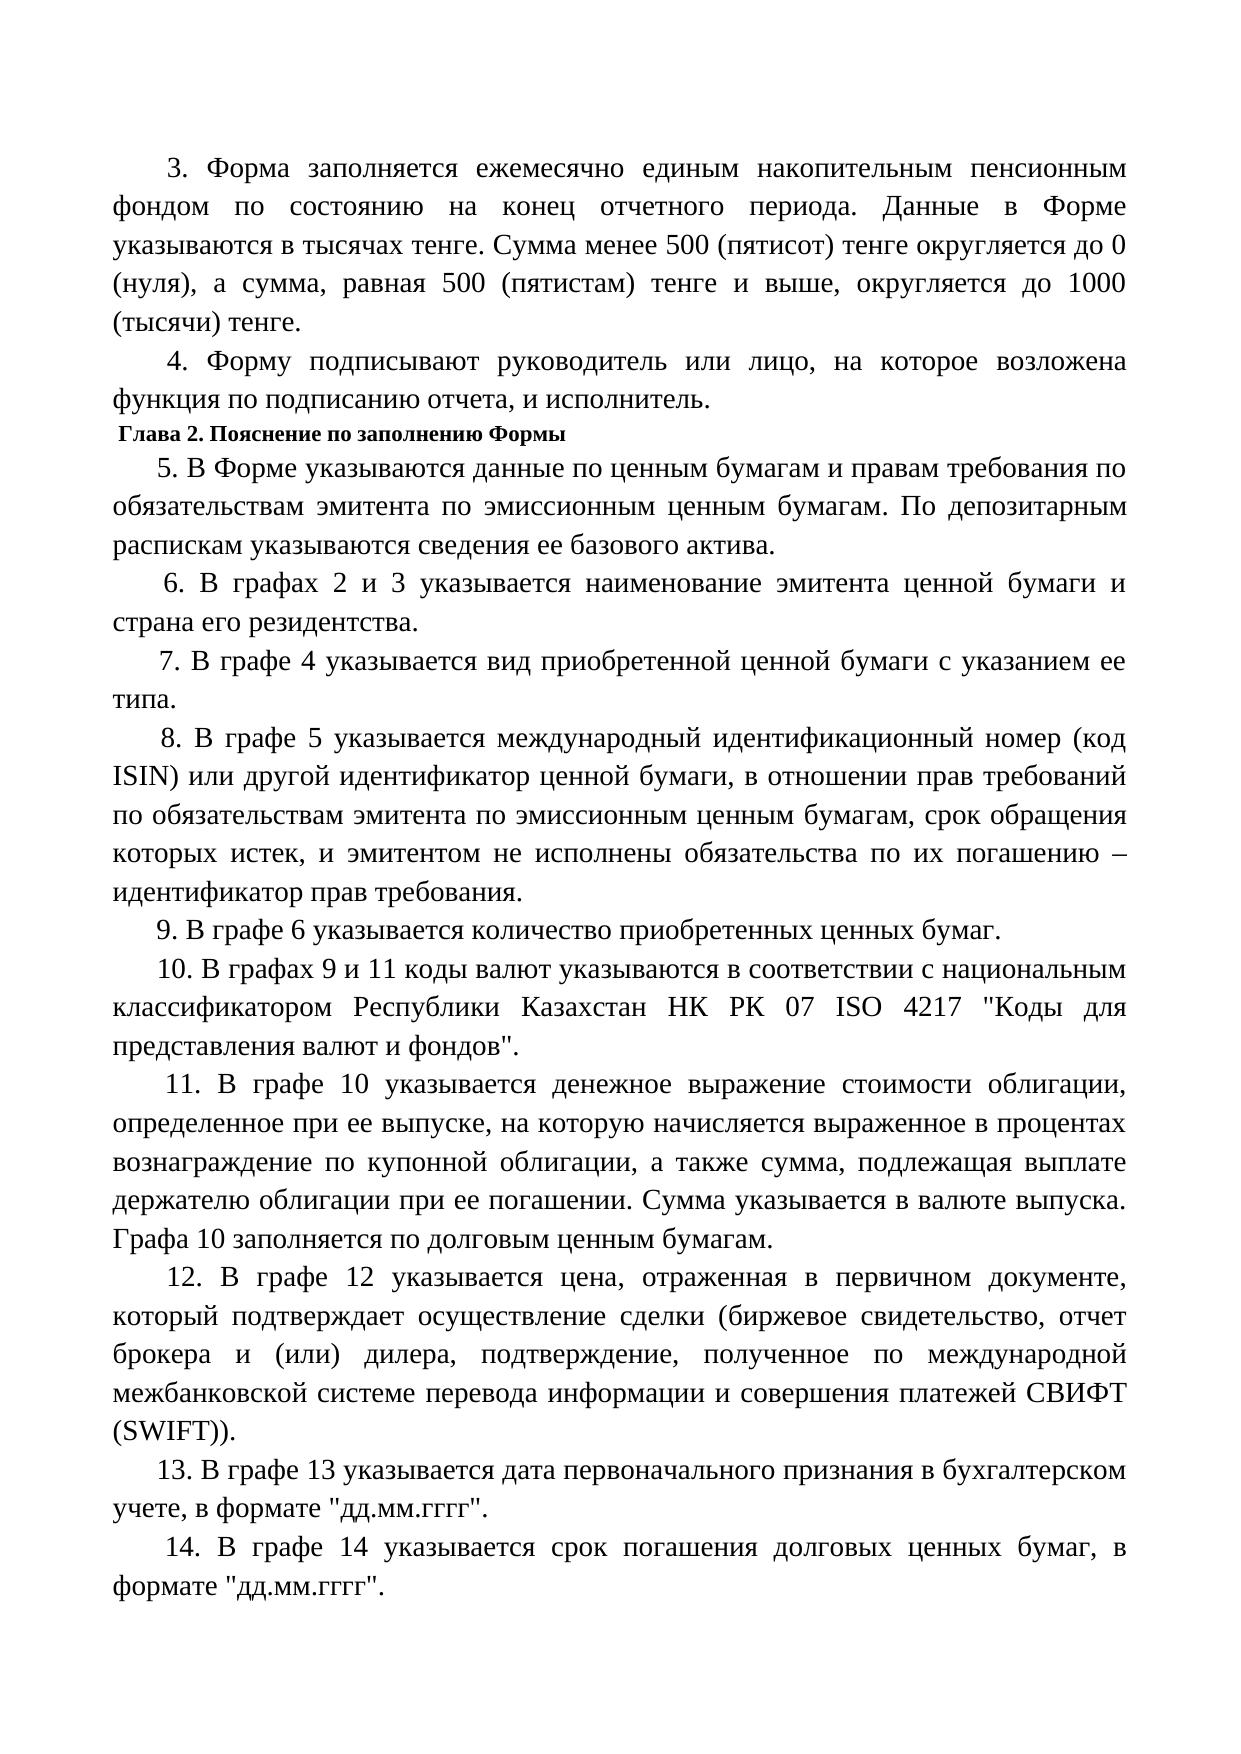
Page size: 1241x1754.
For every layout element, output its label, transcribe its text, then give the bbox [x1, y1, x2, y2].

text 7. В графе 4 указывается вид приобретенной ценной бумаги с указанием ее типа. [112, 643, 1128, 715]
text 11. В графе 10 указывается денежное выражение стоимости облигации, определенное при ее выпуске, на которую начисляется выраженное в процентах вознаграждение по купонной облигации, а также сумма, подлежащая выплате держателю облигации при ее погашении. Сумма указывается в валюте выпуска. Графа 10 заполняется по долговым ценным бумагам. [112, 1067, 1128, 1254]
text 3. Форма заполняется ежемесячно единым накопительным пенсионным фондом по состоянию на конец отчетного периода. Данные в Форме указываются в тысячах тенге. Сумма менее 500 (пятисот) тенге округляется до 0 (нуля), а сумма, равная 500 (пятистам) тенге и выше, округляется до 1000 (тысячи) тенге. [112, 150, 1128, 338]
text 13. В графе 13 указывается дата первоначального признания в бухгалтерском учете, в формате "дд.мм.гггг". [112, 1452, 1128, 1524]
text 8. В графе 5 указывается международный идентификационный номер (код ISIN) или другой идентификатор ценной бумаги, в отношении прав требований по обязательствам эмитента по эмиссионным ценным бумагам, срок обращения которых истек, и эмитентом не исполнены обязательства по их погашению – идентификатор прав требования. [112, 720, 1128, 907]
text 10. В графах 9 и 11 коды валют указываются в соответствии с национальным классификатором Республики Казахстан НК РК 07 ISO 4217 "Коды для представления валют и фондов". [112, 951, 1128, 1062]
text Глава 2. Пояснение по заполнению Формы [112, 420, 1128, 446]
text 14. В графе 14 указывается срок погашения долговых ценных бумаг, в формате "дд.мм.гггг". [112, 1529, 1128, 1601]
text 12. В графе 12 указывается цена, отраженная в первичном документе, который подтверждает осуществление сделки (биржевое свидетельство, отчет брокера и (или) дилера, подтверждение, полученное по международной межбанковской системе перевода информации и совершения платежей СВИФТ (SWIFT)). [112, 1259, 1128, 1447]
text 9. В графе 6 указывается количество приобретенных ценных бумаг. [112, 912, 1128, 946]
text 4. Форму подписывают руководитель или лицо, на которое возложена функция по подписанию отчета, и исполнитель. [112, 343, 1128, 415]
text 5. В Форме указываются данные по ценным бумагам и правам требования по обязательствам эмитента по эмиссионным ценным бумагам. По депозитарным распискам указываются сведения ее базового актива. [112, 450, 1128, 561]
text 6. В графах 2 и 3 указывается наименование эмитента ценной бумаги и страна его резидентства. [112, 566, 1128, 638]
